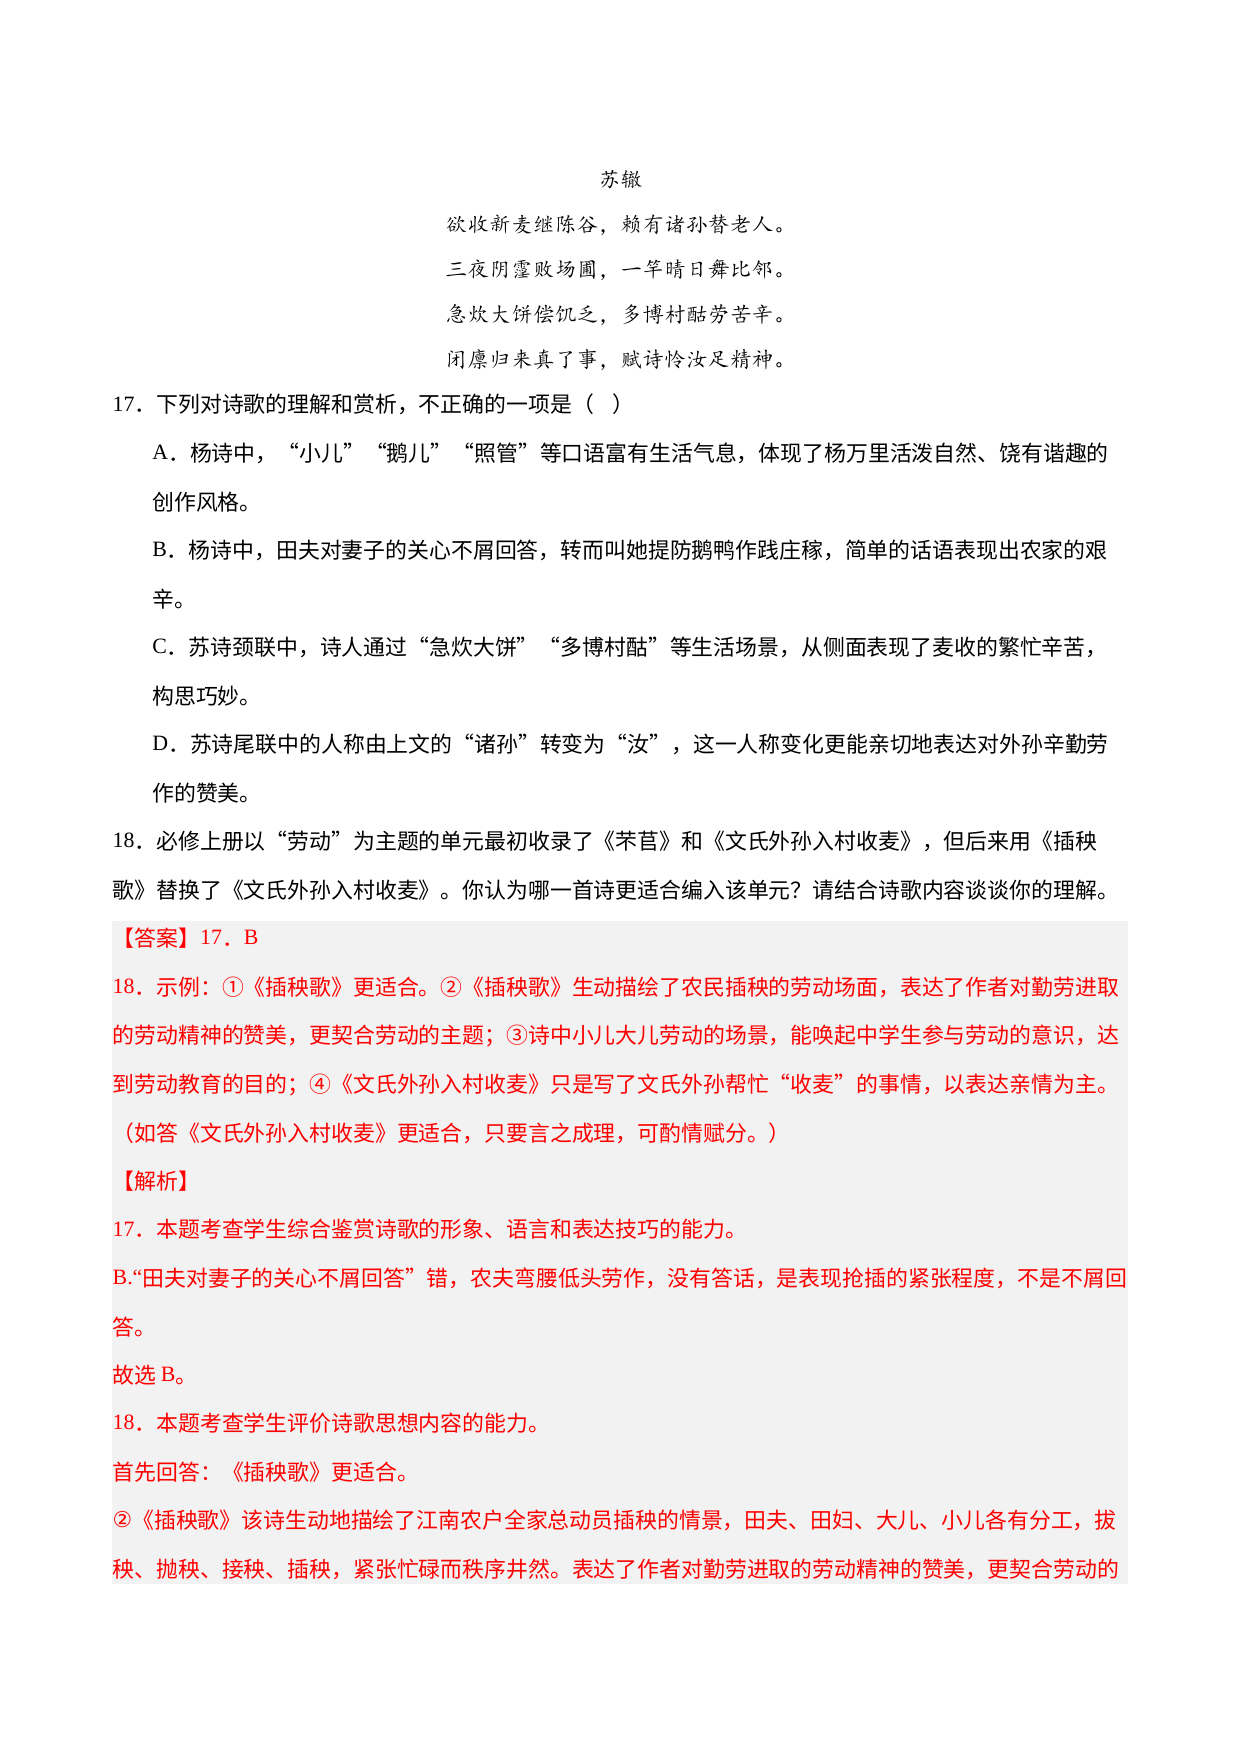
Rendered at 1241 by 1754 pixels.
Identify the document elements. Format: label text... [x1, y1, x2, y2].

text 首先回答：《插秧歌》更适合。 [112, 1454, 1128, 1487]
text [112, 1502, 1128, 1584]
text B.“田夫对妻子的关心不屑回答”错，农夫弯腰低头劳作，没有答话，是表现抢插的紧张程度，不是不屑回答。 [112, 1260, 1128, 1342]
text 三夜阴霪败场圃，一竿晴日舞比邻。 [112, 252, 1128, 284]
text D．苏诗尾联中的人称由上文的“诸孙”转变为“汝”，这一人称变化更能亲切地表达对外孙辛勤劳作的赞美。 [152, 727, 1128, 808]
text 18．示例：①《插秧歌》更适合。②《插秧歌》生动描绘了农民插秧的劳动场面，表达了作者对勤劳进取的劳动精神的赞美，更契合劳动的主题；③诗中小儿大儿劳动的场景，能唤起中学生参与劳动的意识，达到劳动教育的目的；④《文氏外孙入村收麦》只是写了文氏外孙帮忙“收麦”的事情，以表达亲情为主。（如答《文氏外孙入村收麦》更适合，只要言之成理，可酌情赋分。） [112, 969, 1128, 1148]
text 【答案】17．B [112, 921, 1128, 953]
text 17．本题考查学生综合鉴赏诗歌的形象、语言和表达技巧的能力。 [112, 1212, 1128, 1244]
text 18．必修上册以“劳动”为主题的单元最初收录了《芣苢》和《文氏外孙入村收麦》，但后来用《插秧歌》替换了《文氏外孙入村收麦》。你认为哪一首诗更适合编入该单元？请结合诗歌内容谈谈你的理解。 [112, 824, 1128, 905]
text 急炊大饼偿饥乏，多博村酤劳苦辛。 [112, 297, 1128, 329]
text 18．本题考查学生评价诗歌思想内容的能力。 [112, 1406, 1128, 1438]
text B．杨诗中，田夫对妻子的关心不屑回答，转而叫她提防鹅鸭作践庄稼，简单的话语表现出农家的艰辛。 [152, 532, 1128, 614]
text C．苏诗颈联中，诗人通过“急炊大饼”“多博村酤”等生活场景，从侧面表现了麦收的繁忙辛苦，构思巧妙。 [152, 629, 1128, 711]
text 苏辙 [112, 162, 1128, 194]
text 故选B。 [112, 1357, 1128, 1390]
text A．杨诗中，“小儿”“鹅儿”“照管”等口语富有生活气息，体现了杨万里活泼自然、饶有谐趣的创作风格。 [152, 435, 1128, 517]
text 【解析】 [112, 1164, 1128, 1196]
text 17．下列对诗歌的理解和赏析，不正确的一项是（ ） [112, 387, 1128, 419]
text 欲收新麦继陈谷，赖有诸孙替老人。 [112, 207, 1128, 239]
text 闭廪归来真了事，赋诗怜汝足精神。 [112, 342, 1128, 374]
